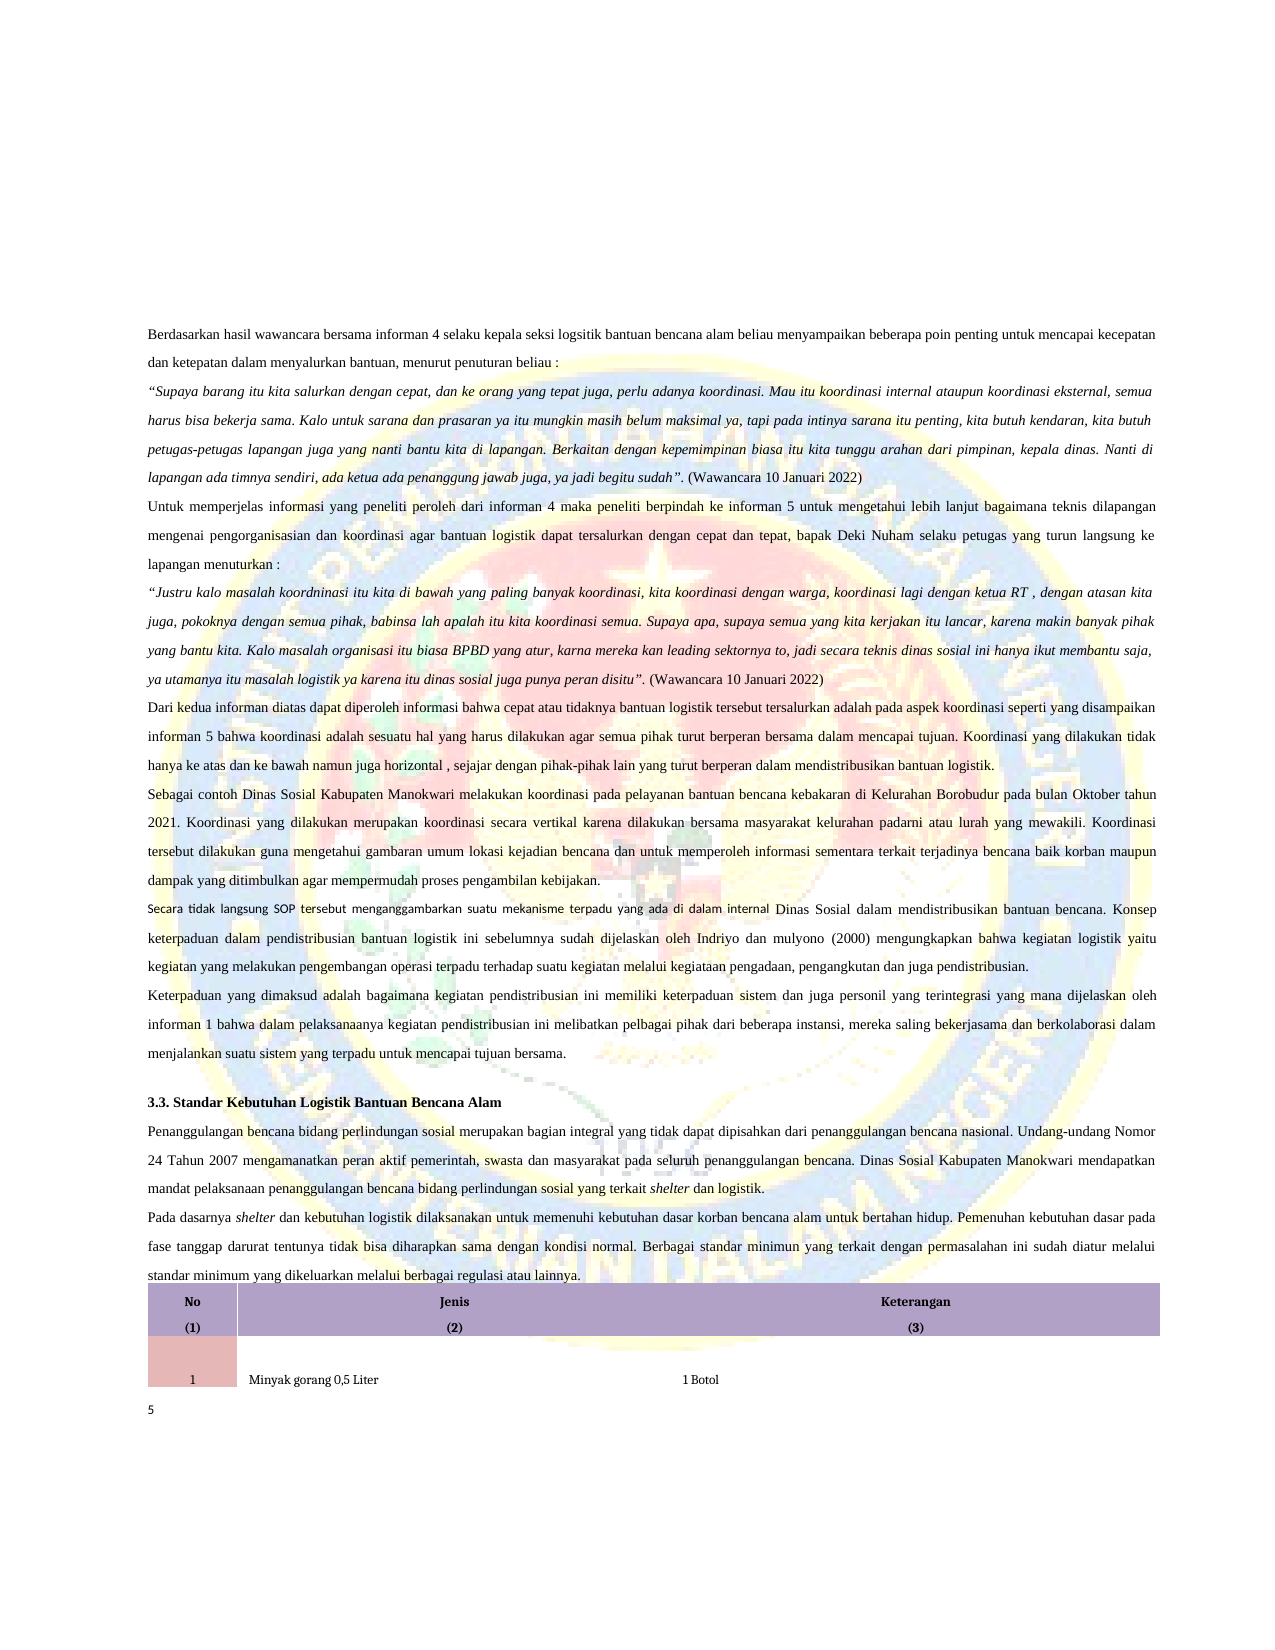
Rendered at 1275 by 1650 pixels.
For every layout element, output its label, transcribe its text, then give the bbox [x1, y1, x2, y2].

table_cell (2) [238, 1310, 672, 1336]
text “Supaya barang itu kita salurkan dengan cepat, dan ke orang yang tepat juga, perlu adanya koordinasi. Mau itu koordinasi internal ataupun koordinasi eksternal, semua harus bisa bekerja sama. Kalo untuk sarana dan prasaran ya itu mungkin masih belum maksimal ya, tapi pada intinya sarana itu penting, kita butuh kendaran, kita butuh petugas-petugas lapangan juga yang nanti bantu kita di lapangan. Berkaitan dengan kepemimpinan biasa itu kita tunggu arahan dari pimpinan, kepala dinas. Nanti di lapangan ada timnya sendiri, ada ketua ada penanggung jawab juga, ya jadi begitu sudah”. (Wawancara 10 Januari 2022) [147, 371, 1157, 486]
table_cell (3) [672, 1310, 1160, 1336]
text Penanggulangan bencana bidang perlindungan sosial merupakan bagian integral yang tidak dapat dipisahkan dari penanggulangan bencana nasional. Undang-undang Nomor 24 Tahun 2007 mengamanatkan peran aktif pemerintah, swasta dan masyarakat pada seluruh penanggulangan bencana. Dinas Sosial Kabupaten Manokwari mendapatkan mandat pelaksanaan penanggulangan bencana bidang perlindungan sosial yang terkait shelter dan logistik. [147, 1111, 1157, 1197]
table_header Jenis [238, 1283, 672, 1310]
text 3.3. Standar Kebutuhan Logistik Bantuan Bencana Alam [147, 1082, 1157, 1111]
table_header Keterangan [672, 1283, 1160, 1310]
text Sebagai contoh Dinas Sosial Kabupaten Manokwari melakukan koordinasi pada pelayanan bantuan bencana kebakaran di Kelurahan Borobudur pada bulan Oktober tahun 2021. Koordinasi yang dilakukan merupakan koordinasi secara vertikal karena dilakukan bersama masyarakat kelurahan padarni atau lurah yang mewakili. Koordinasi tersebut dilakukan guna mengetahui gambaran umum lokasi kejadian bencana dan untuk memperoleh informasi sementara terkait terjadinya bencana baik korban maupun dampak yang ditimbulkan agar mempermudah proses pengambilan kebijakan. [147, 773, 1157, 888]
table_cell (1) [148, 1310, 237, 1336]
text “Justru kalo masalah koordninasi itu kita di bawah yang paling banyak koordinasi, kita koordinasi dengan warga, koordinasi lagi dengan ketua RT , dengan atasan kita juga, pokoknya dengan semua pihak, babinsa lah apalah itu kita koordinasi semua. Supaya apa, supaya semua yang kita kerjakan itu lancar, karena makin banyak pihak yang bantu kita. Kalo masalah organisasi itu biasa BPBD yang atur, karna mereka kan leading sektornya to, jadi secara teknis dinas sosial ini hanya ikut membantu saja, ya utamanya itu masalah logistik ya karena itu dinas sosial juga punya peran disitu”. (Wawancara 10 Januari 2022) [147, 572, 1157, 687]
text Dari kedua informan diatas dapat diperoleh informasi bahwa cepat atau tidaknya bantuan logistik tersebut tersalurkan adalah pada aspek koordinasi seperti yang disampaikan informan 5 bahwa koordinasi adalah sesuatu hal yang harus dilakukan agar semua pihak turut berperan bersama dalam mencapai tujuan. Koordinasi yang dilakukan tidak hanya ke atas dan ke bawah namun juga horizontal , sejajar dengan pihak-pihak lain yang turut berperan dalam mendistribusikan bantuan logistik. [147, 687, 1157, 773]
text Pada dasarnya shelter dan kebutuhan logistik dilaksanakan untuk memenuhi kebutuhan dasar korban bencana alam untuk bertahan hidup. Pemenuhan kebutuhan dasar pada fase tanggap darurat tentunya tidak bisa diharapkan sama dengan kondisi normal. Berbagai standar minimun yang terkait dengan permasalahan ini sudah diatur melalui standar minimum yang dikeluarkan melalui berbagai regulasi atau lainnya. [147, 1197, 1157, 1283]
text Berdasarkan hasil wawancara bersama informan 4 selaku kepala seksi logsitik bantuan bencana alam beliau menyampaikan beberapa poin penting untuk mencapai kecepatan dan ketepatan dalam menyalurkan bantuan, menurut penuturan beliau : [147, 313, 1157, 371]
table_cell 1 [148, 1336, 237, 1387]
text Untuk memperjelas informasi yang peneliti peroleh dari informan 4 maka peneliti berpindah ke informan 5 untuk mengetahui lebih lanjut bagaimana teknis dilapangan mengenai pengorganisasian dan koordinasi agar bantuan logistik dapat tersalurkan dengan cepat dan tepat, bapak Deki Nuham selaku petugas yang turun langsung ke lapangan menuturkan : [147, 486, 1157, 572]
table_header No [148, 1283, 237, 1310]
text Secara tidak langsung SOP tersebut menganggambarkan suatu mekanisme terpadu yang ada di dalam internal Dinas Sosial dalam mendistribusikan bantuan bencana. Konsep keterpaduan dalam pendistribusian bantuan logistik ini sebelumnya sudah dijelaskan oleh Indriyo dan mulyono (2000) mengungkapkan bahwa kegiatan logistik yaitu kegiatan yang melakukan pengembangan operasi terpadu terhadap suatu kegiatan melalui kegiataan pengadaan, pengangkutan dan juga pendistribusian. [147, 888, 1157, 975]
table_cell 1 Botol [672, 1336, 1160, 1387]
text Keterpaduan yang dimaksud adalah bagaimana kegiatan pendistribusian ini memiliki keterpaduan sistem dan juga personil yang terintegrasi yang mana dijelaskan oleh informan 1 bahwa dalam pelaksanaanya kegiatan pendistribusian ini melibatkan pelbagai pihak dari beberapa instansi, mereka saling bekerjasama dan berkolaborasi dalam menjalankan suatu sistem yang terpadu untuk mencapai tujuan bersama. [147, 975, 1157, 1061]
table_cell Minyak gorang 0,5 Liter [238, 1336, 672, 1387]
